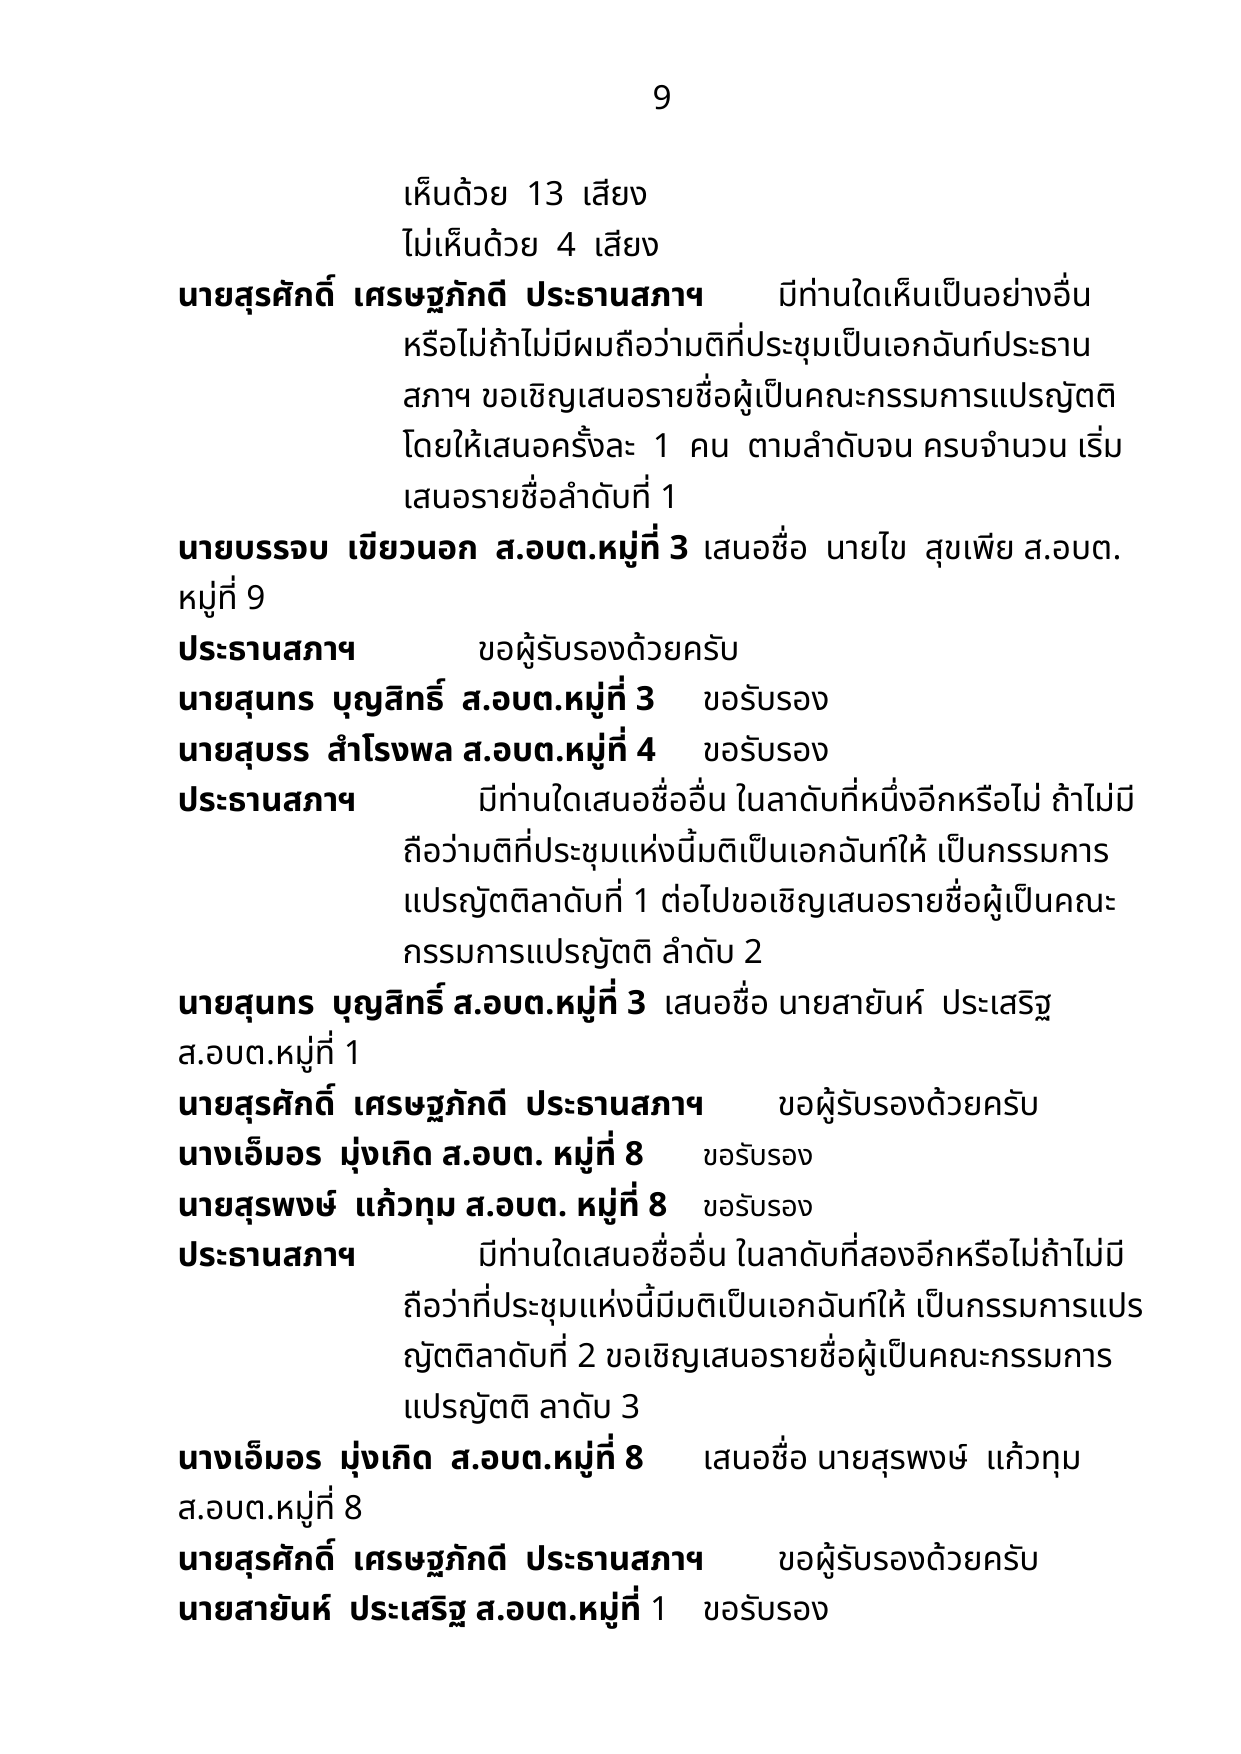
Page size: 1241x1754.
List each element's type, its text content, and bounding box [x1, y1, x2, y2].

text เห็นด้วย 13 เสียง [177, 170, 1146, 220]
text นายสุรศักดิ์ เศรษฐภักดี ประธานสภาฯ มีท่านใดเห็นเป็นอย่างอื่นหรือไม่ถ้าไม่มีผมถือว่ามติที่ประชุมเป็นเอกฉันท์ประธานสภาฯ ขอเชิญเสนอรายชื่อผู้เป็นคณะกรรมการแปรญัตติโดยให้เสนอครั้งละ 1 คน ตามลำดับจน ครบจำนวน เริ่มเสนอรายชื่อลำดับที่ 1 [177, 271, 1146, 523]
text ประธานสภาฯ ขอผู้รับรองด้วยครับ [177, 625, 1146, 675]
text นายสุนทร บุญสิทธิ์ ส.อบต.หมู่ที่ 3 เสนอชื่อ นายสายันห์ ประเสริฐ ส.อบต.หมู่ที่ 1 [177, 978, 1146, 1080]
text นายสายันห์ ประเสริฐ ส.อบต.หมู่ที่ 1 ขอรับรอง [177, 1585, 1146, 1636]
text นายบรรจบ เขียวนอก ส.อบต.หมู่ที่ 3 เสนอชื่อ นายไข สุขเพีย ส.อบต. หมู่ที่ 9 [177, 523, 1146, 625]
text นายสุรพงษ์ แก้วทุม ส.อบต. หมู่ที่ 8 ขอรับรอง [177, 1181, 1146, 1231]
text นายสุรศักดิ์ เศรษฐภักดี ประธานสภาฯ ขอผู้รับรองด้วยครับ [177, 1535, 1146, 1585]
text นายสุรศักดิ์ เศรษฐภักดี ประธานสภาฯ ขอผู้รับรองด้วยครับ [177, 1080, 1146, 1130]
text ประธานสภาฯ มีท่านใดเสนอชื่ออื่น ในลาดับที่สองอีกหรือไม่ถ้าไม่มี ถือว่าที่ประชุมแห่งนี้มีมติเป็นเอกฉันท์ให้ เป็นกรรมการแปรญัตติลาดับที่ 2 ขอเชิญเสนอรายชื่อผู้เป็นคณะกรรมการแปรญัตติ ลาดับ 3 [177, 1231, 1146, 1433]
text ประธานสภาฯ มีท่านใดเสนอชื่ออื่น ในลาดับที่หนึ่งอีกหรือไม่ ถ้าไม่มี ถือว่ามติที่ประชุมแห่งนี้มติเป็นเอกฉันท์ให้ เป็นกรรมการแปรญัตติลาดับที่ 1 ต่อไปขอเชิญเสนอรายชื่อผู้เป็นคณะกรรมการแปรญัตติ ลำดับ 2 [177, 776, 1146, 978]
text นางเอ็มอร มุ่งเกิด ส.อบต. หมู่ที่ 8 ขอรับรอง [177, 1130, 1146, 1181]
text ไม่เห็นด้วย 4 เสียง [177, 220, 1146, 271]
text นางเอ็มอร มุ่งเกิด ส.อบต.หมู่ที่ 8 เสนอชื่อ นายสุรพงษ์ แก้วทุม ส.อบต.หมู่ที่ 8 [177, 1433, 1146, 1535]
text นายสุบรร สำโรงพล ส.อบต.หมู่ที่ 4 ขอรับรอง [177, 726, 1146, 776]
text นายสุนทร บุญสิทธิ์ ส.อบต.หมู่ที่ 3 ขอรับรอง [177, 675, 1146, 726]
